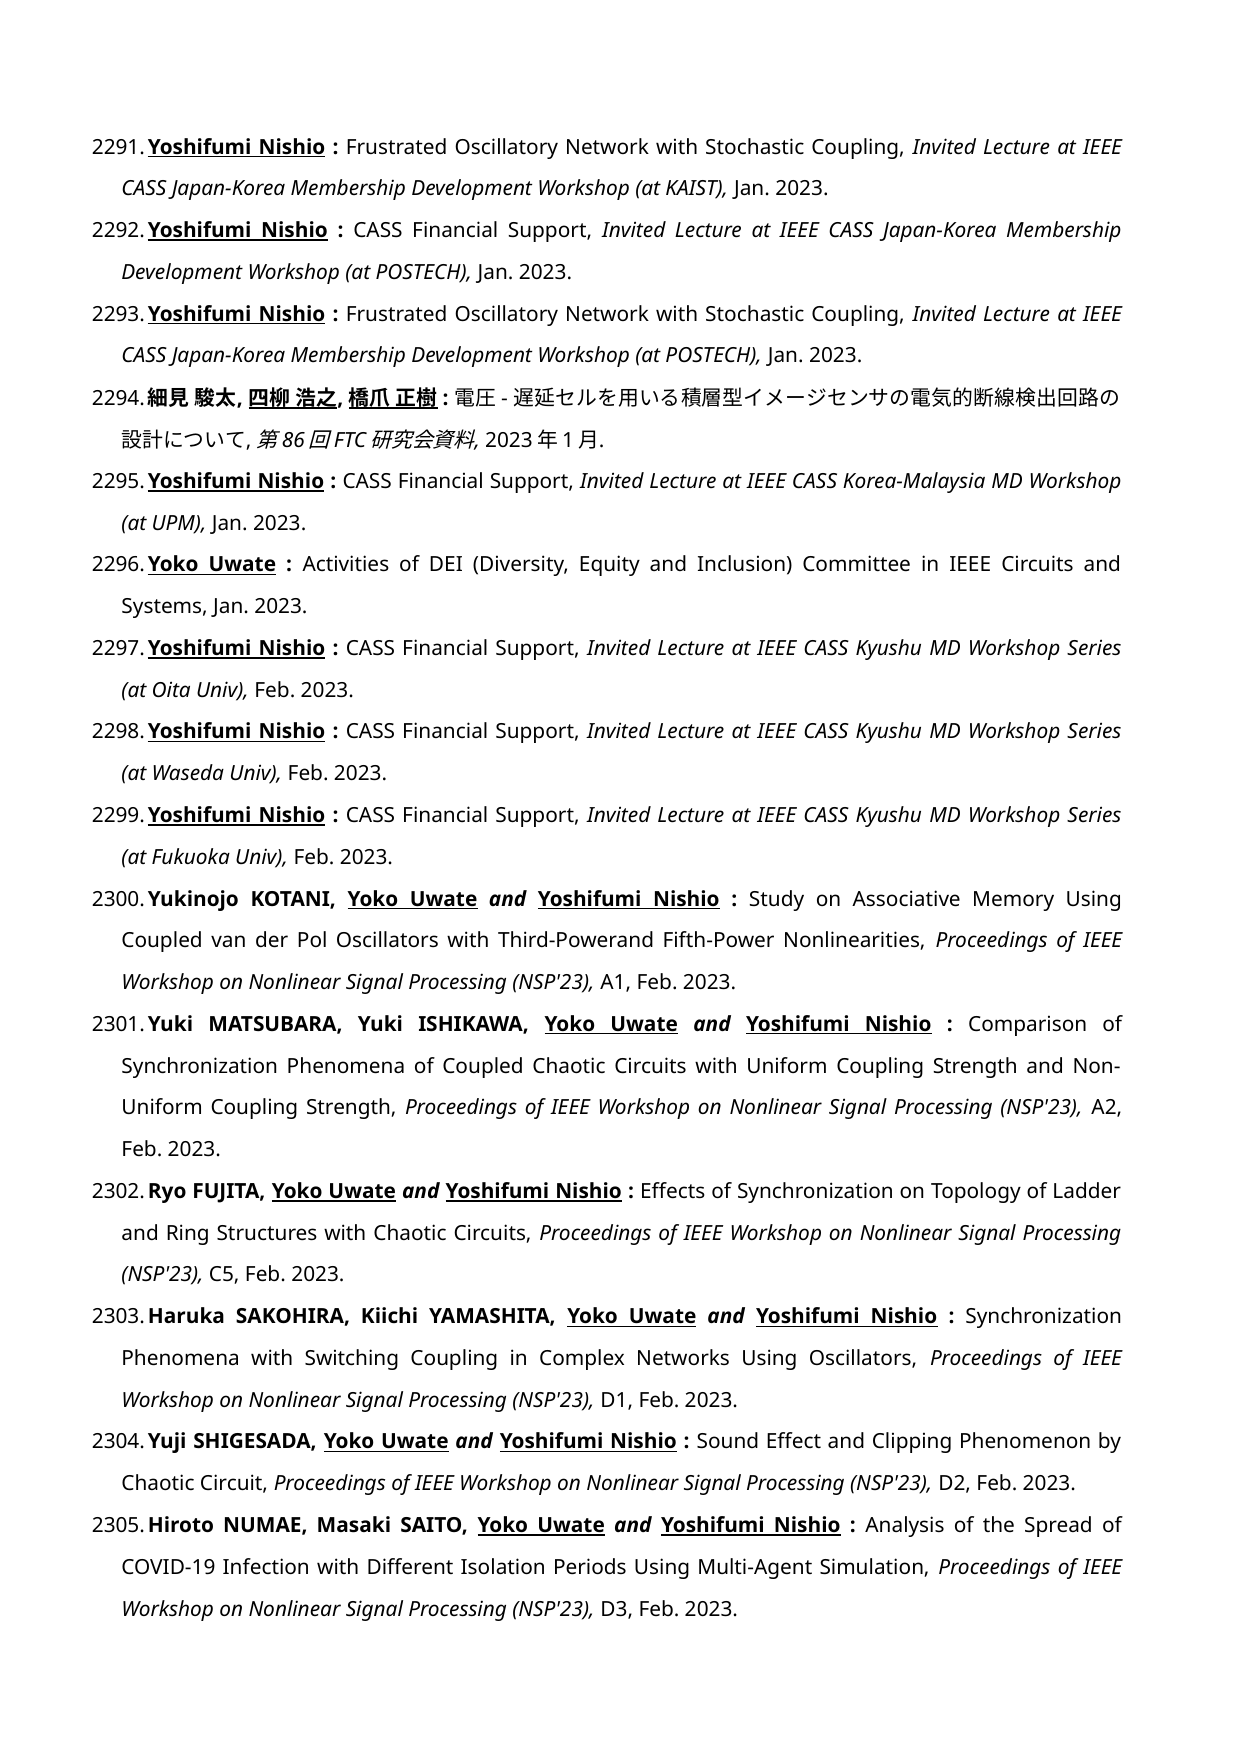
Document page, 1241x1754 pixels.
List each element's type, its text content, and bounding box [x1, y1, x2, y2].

list Yoshifumi Nishio : CASS Financial Support, Invited Lecture at IEEE CASS Kyushu MD Workshop Series (at Fukuoka Univ), Feb. 2023. [92, 793, 1122, 877]
list Hiroto NUMAE, Masaki SAITO, Yoko Uwate and Yoshifumi Nishio : Analysis of the Spread of COVID-19 Infection with Different Isolation Periods Using Multi-Agent Simulation, Proceedings of IEEE Workshop on Nonlinear Signal Processing (NSP'23), D3, Feb. 2023. [92, 1503, 1122, 1629]
list Ryo FUJITA, Yoko Uwate and Yoshifumi Nishio : Effects of Synchronization on Topology of Ladder and Ring Structures with Chaotic Circuits, Proceedings of IEEE Workshop on Nonlinear Signal Processing (NSP'23), C5, Feb. 2023. [92, 1169, 1122, 1295]
list Yoshifumi Nishio : Frustrated Oscillatory Network with Stochastic Coupling, Invited Lecture at IEEE CASS Japan-Korea Membership Development Workshop (at POSTECH), Jan. 2023. [92, 292, 1122, 376]
list Haruka SAKOHIRA, Kiichi YAMASHITA, Yoko Uwate and Yoshifumi Nishio : Synchronization Phenomena with Switching Coupling in Complex Networks Using Oscillators, Proceedings of IEEE Workshop on Nonlinear Signal Processing (NSP'23), D1, Feb. 2023. [92, 1295, 1122, 1420]
list Yoshifumi Nishio : CASS Financial Support, Invited Lecture at IEEE CASS Kyushu MD Workshop Series (at Oita Univ), Feb. 2023. [92, 626, 1122, 710]
list Yuji SHIGESADA, Yoko Uwate and Yoshifumi Nishio : Sound Effect and Clipping Phenomenon by Chaotic Circuit, Proceedings of IEEE Workshop on Nonlinear Signal Processing (NSP'23), D2, Feb. 2023. [92, 1420, 1122, 1503]
list 細見 駿太, 四柳 浩之, 橋爪 正樹 : 電圧 - 遅延セルを用いる積層型イメージセンサの電気的断線検出回路の設計について, 第86回FTC研究会資料, 2023年1月. [92, 376, 1122, 459]
list Yuki MATSUBARA, Yuki ISHIKAWA, Yoko Uwate and Yoshifumi Nishio : Comparison of Synchronization Phenomena of Coupled Chaotic Circuits with Uniform Coupling Strength and Non-Uniform Coupling Strength, Proceedings of IEEE Workshop on Nonlinear Signal Processing (NSP'23), A2, Feb. 2023. [92, 1002, 1122, 1169]
list Yoshifumi Nishio : CASS Financial Support, Invited Lecture at IEEE CASS Korea-Malaysia MD Workshop (at UPM), Jan. 2023. [92, 459, 1122, 543]
list Yoshifumi Nishio : CASS Financial Support, Invited Lecture at IEEE CASS Japan-Korea Membership Development Workshop (at POSTECH), Jan. 2023. [92, 209, 1122, 292]
list Yoshifumi Nishio : Frustrated Oscillatory Network with Stochastic Coupling, Invited Lecture at IEEE CASS Japan-Korea Membership Development Workshop (at KAIST), Jan. 2023. [92, 125, 1122, 209]
list Yoko Uwate : Activities of DEI (Diversity, Equity and Inclusion) Committee in IEEE Circuits and Systems, Jan. 2023. [92, 543, 1122, 626]
list Yoshifumi Nishio : CASS Financial Support, Invited Lecture at IEEE CASS Kyushu MD Workshop Series (at Waseda Univ), Feb. 2023. [92, 710, 1122, 793]
list Yukinojo KOTANI, Yoko Uwate and Yoshifumi Nishio : Study on Associative Memory Using Coupled van der Pol Oscillators with Third-Powerand Fifth-Power Nonlinearities, Proceedings of IEEE Workshop on Nonlinear Signal Processing (NSP'23), A1, Feb. 2023. [92, 877, 1122, 1002]
